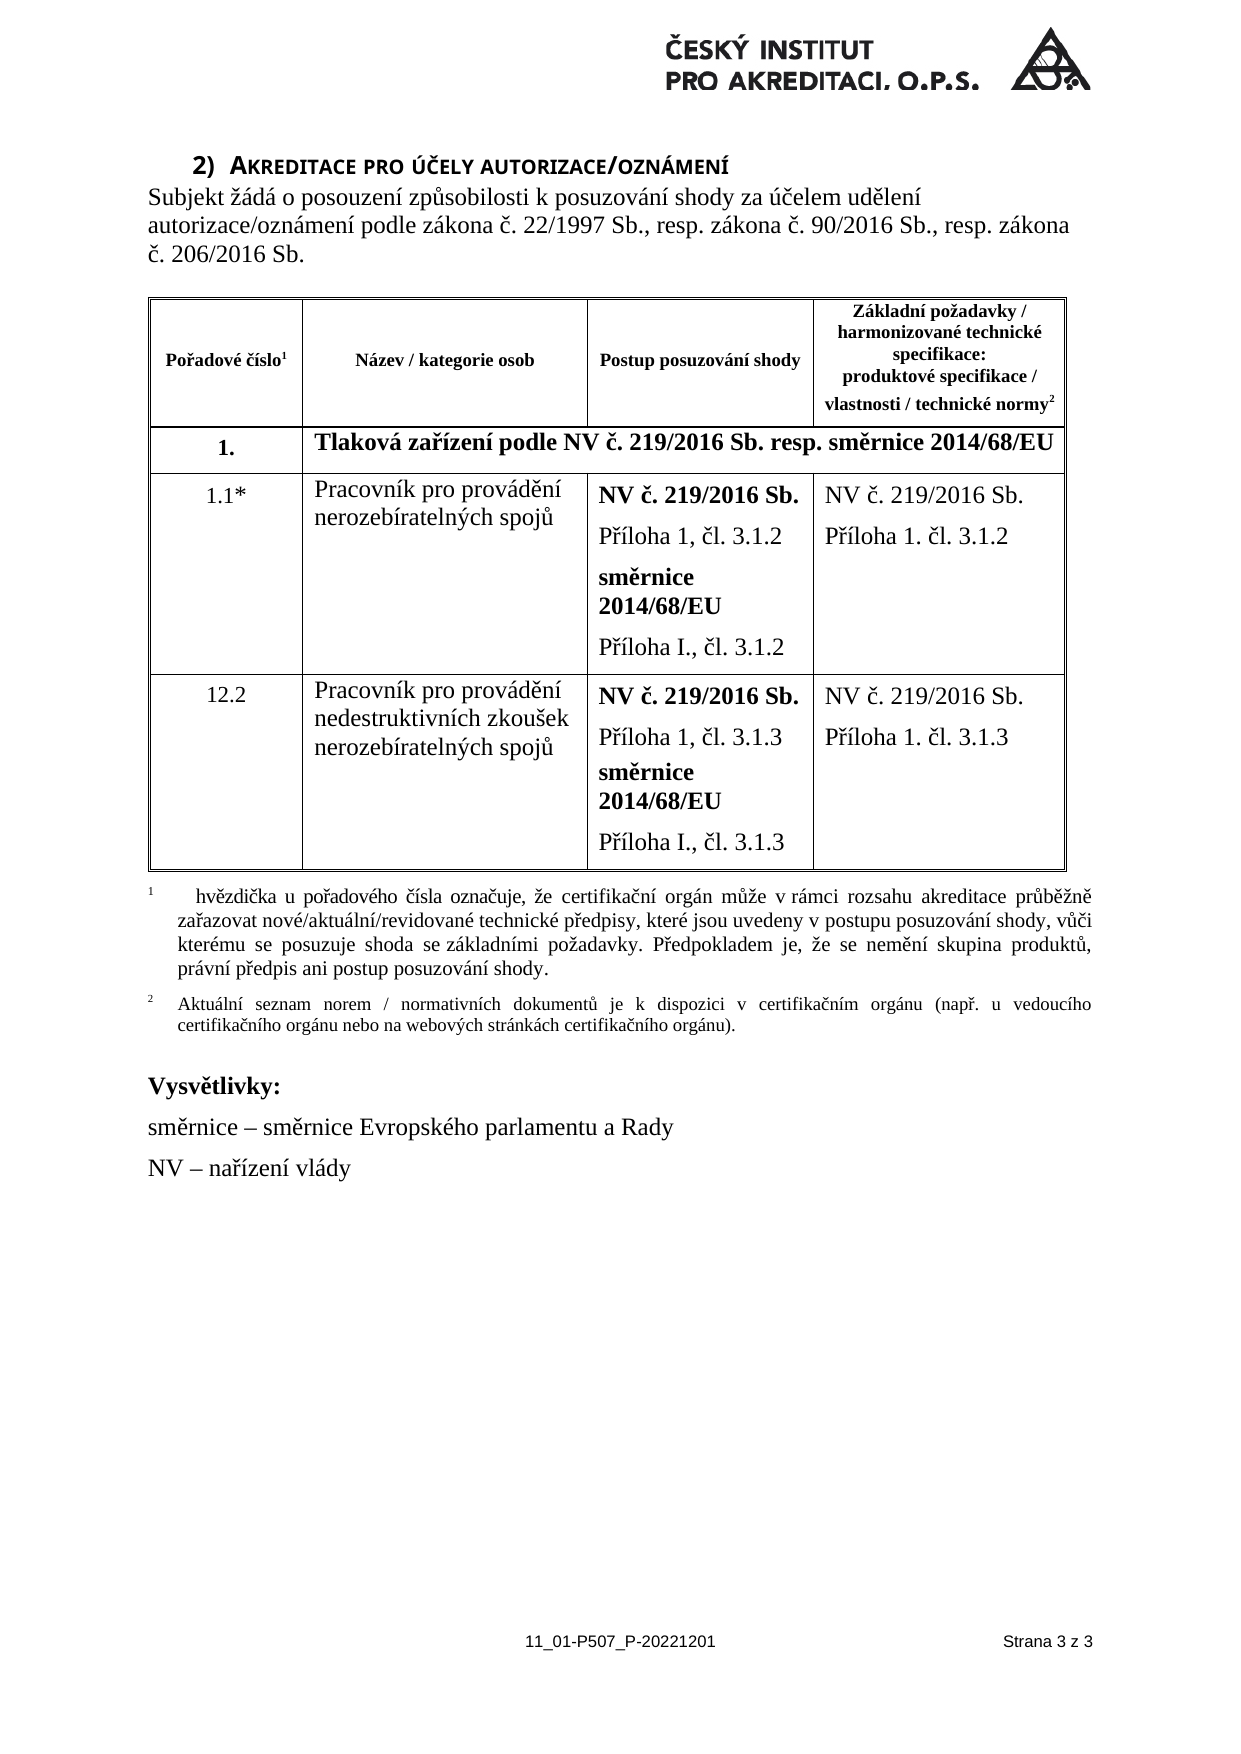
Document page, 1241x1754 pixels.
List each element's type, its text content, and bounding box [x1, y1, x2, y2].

table_cell NV č. 219/2016 Sb. Příloha 1, čl. 3.1.3 směrnice 2014/68/EU Příloha I., čl. 3.1.3 [588, 675, 813, 868]
table_cell Pracovník pro provádění nerozebíratelných spojů [303, 474, 587, 674]
text NV – nařízení vlády [148, 1153, 1092, 1182]
text směrnice – směrnice Evropského parlamentu a Rady [148, 1112, 1092, 1141]
text Vysvětlivky: [148, 1071, 1092, 1100]
text Subjekt žádá o posouzení způsobilosti k posuzování shody za účelem udělení autorizace/oznámení podle zákona č. 22/1997 Sb., resp. zákona č. 90/2016 Sb., resp. zákona č. 206/2016 Sb. [148, 182, 1092, 268]
table_cell NV č. 219/2016 Sb. Příloha 1, čl. 3.1.2 směrnice 2014/68/EU Příloha I., čl. 3.1.2 [588, 474, 813, 674]
table_header Základní požadavky / harmonizované technické specifikace: produktové specifikace / vlastnosti / technické normy2 [814, 300, 1064, 426]
table_header Pořadové číslo1 [151, 300, 302, 426]
table_header Postup posuzování shody [588, 300, 813, 426]
table_cell NV č. 219/2016 Sb. Příloha 1. čl. 3.1.3 [814, 675, 1064, 868]
table_header Název / kategorie osob [303, 300, 587, 426]
subtitle 2 Aktuální seznam norem / normativních dokumentů je k dispozici v certifikačním orgánu (např. u vedoucího certifikačního orgánu nebo na webových stránkách certifikačního orgánu). [148, 993, 1092, 1036]
picture [665, 27, 1090, 90]
table_cell 12.2 [151, 675, 302, 868]
table_cell 1.1* [151, 474, 302, 674]
table_cell 1. [151, 428, 302, 473]
list Akreditace pro účely autorizace/oznámení [192, 148, 1092, 182]
table_cell Tlaková zařízení podle NV č. 219/2016 Sb. resp. směrnice 2014/68/EU [303, 428, 1064, 473]
subtitle 1 hvězdička u pořadového čísla označuje, že certifikační orgán může v rámci rozsahu akreditace průběžně zařazovat nové/aktuální/revidované technické předpisy, které jsou uvedeny v postupu posuzování shody, vůči kterému se posuzuje shoda se základními požadavky. Předpokladem je, že se nemění skupina produktů, právní předpis ani postup posuzování shody. [148, 884, 1092, 980]
table_cell Pracovník pro provádění nedestruktivních zkoušek nerozebíratelných spojů [303, 675, 587, 868]
table_cell NV č. 219/2016 Sb. Příloha 1. čl. 3.1.2 [814, 474, 1064, 674]
